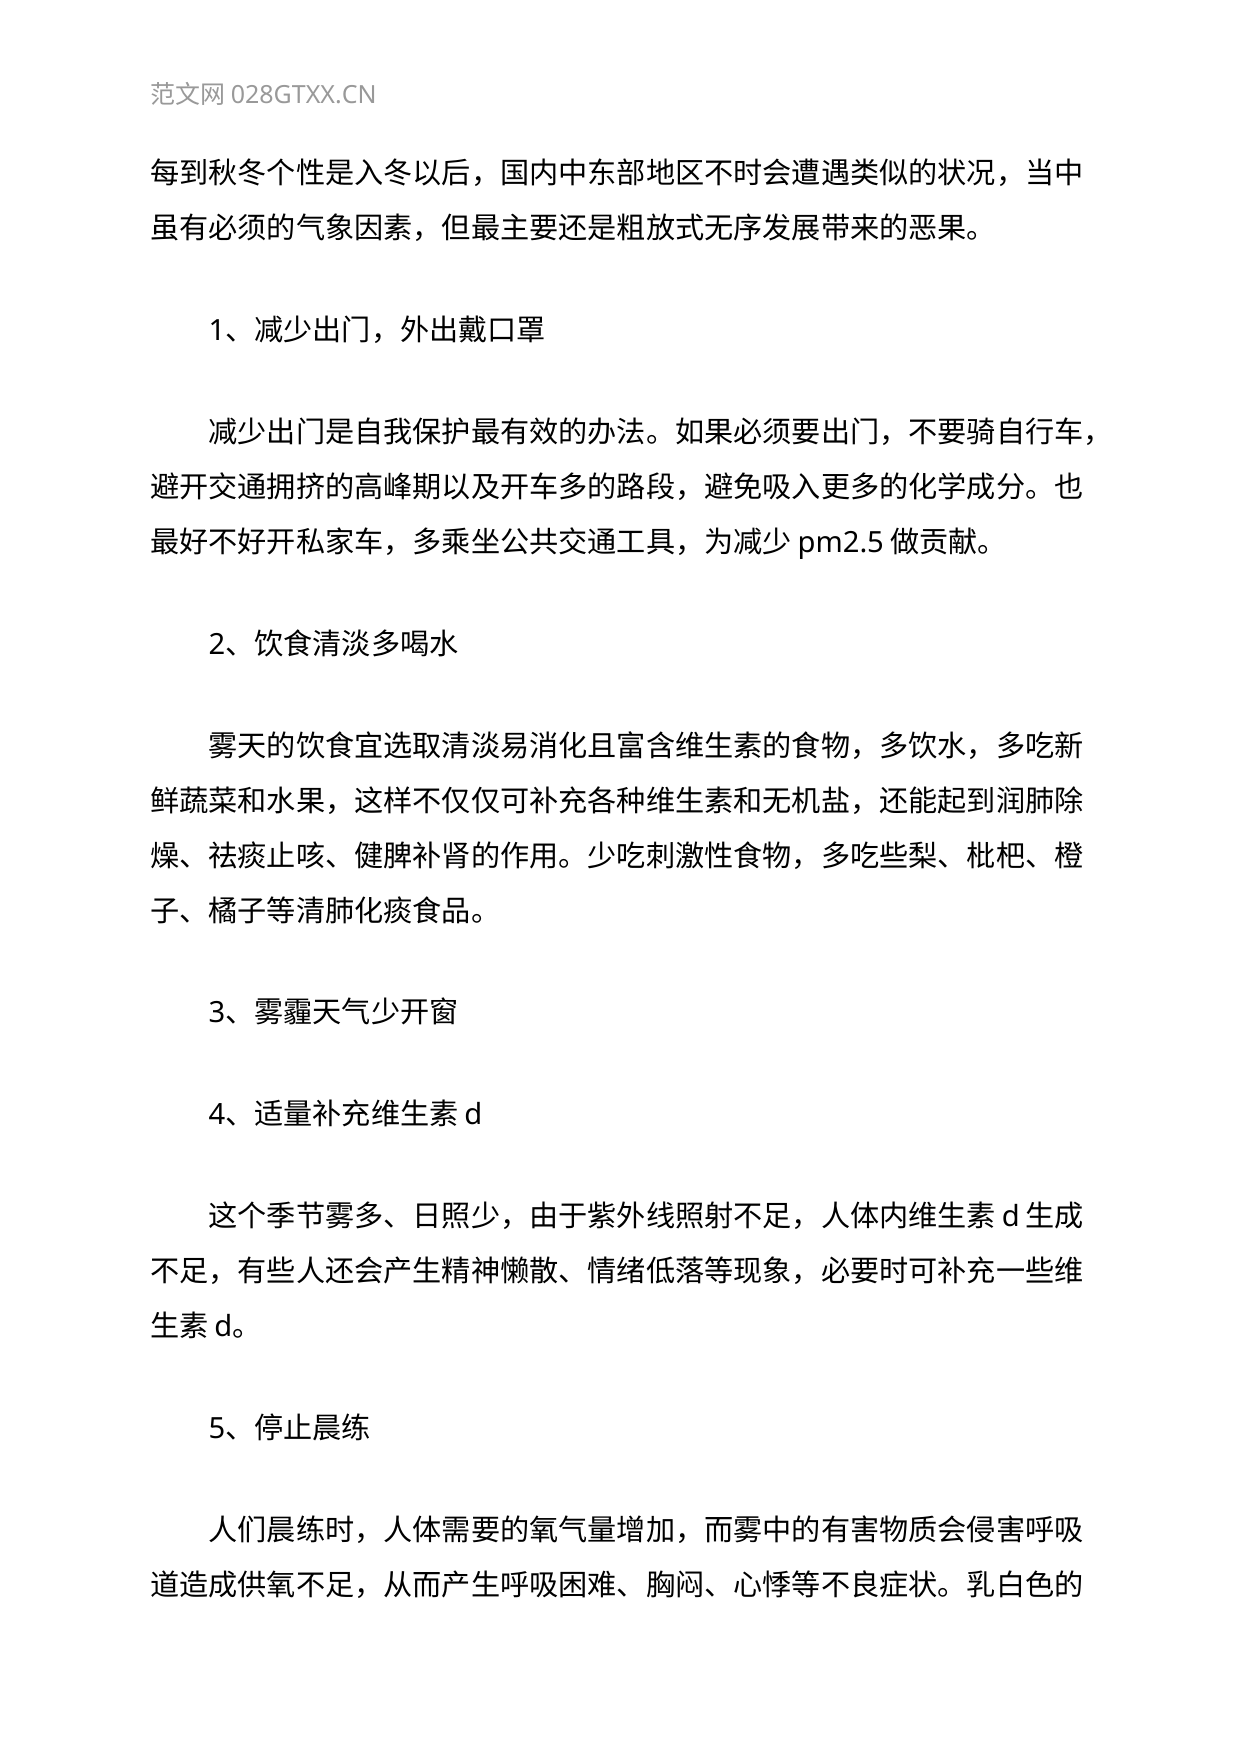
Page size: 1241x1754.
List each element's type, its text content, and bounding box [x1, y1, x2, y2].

text 雾天的饮食宜选取清淡易消化且富含维生素的食物，多饮水，多吃新鲜蔬菜和水果，这样不仅仅可补充各种维生素和无机盐，还能起到润肺除燥、祛痰止咳、健脾补肾的作用。少吃刺激性食物，多吃些梨、枇杷、橙子、橘子等清肺化痰食品。 [150, 722, 1090, 929]
text 4、适量补充维生素d [150, 1091, 1090, 1133]
text 减少出门是自我保护最有效的办法。如果必须要出门，不要骑自行车，避开交通拥挤的高峰期以及开车多的路段，避免吸入更多的化学成分。也最好不好开私家车，多乘坐公共交通工具，为减少pm2.5做贡献。 [150, 409, 1090, 561]
text 5、停止晨练 [150, 1405, 1090, 1447]
text 3、雾霾天气少开窗 [150, 989, 1090, 1031]
text 这个季节雾多、日照少，由于紫外线照射不足，人体内维生素d生成不足，有些人还会产生精神懒散、情绪低落等现象，必要时可补充一些维生素d。 [150, 1193, 1090, 1345]
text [150, 150, 1090, 247]
text 1、减少出门，外出戴口罩 [150, 307, 1090, 349]
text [150, 1507, 1090, 1604]
text 2、饮食清淡多喝水 [150, 620, 1090, 663]
